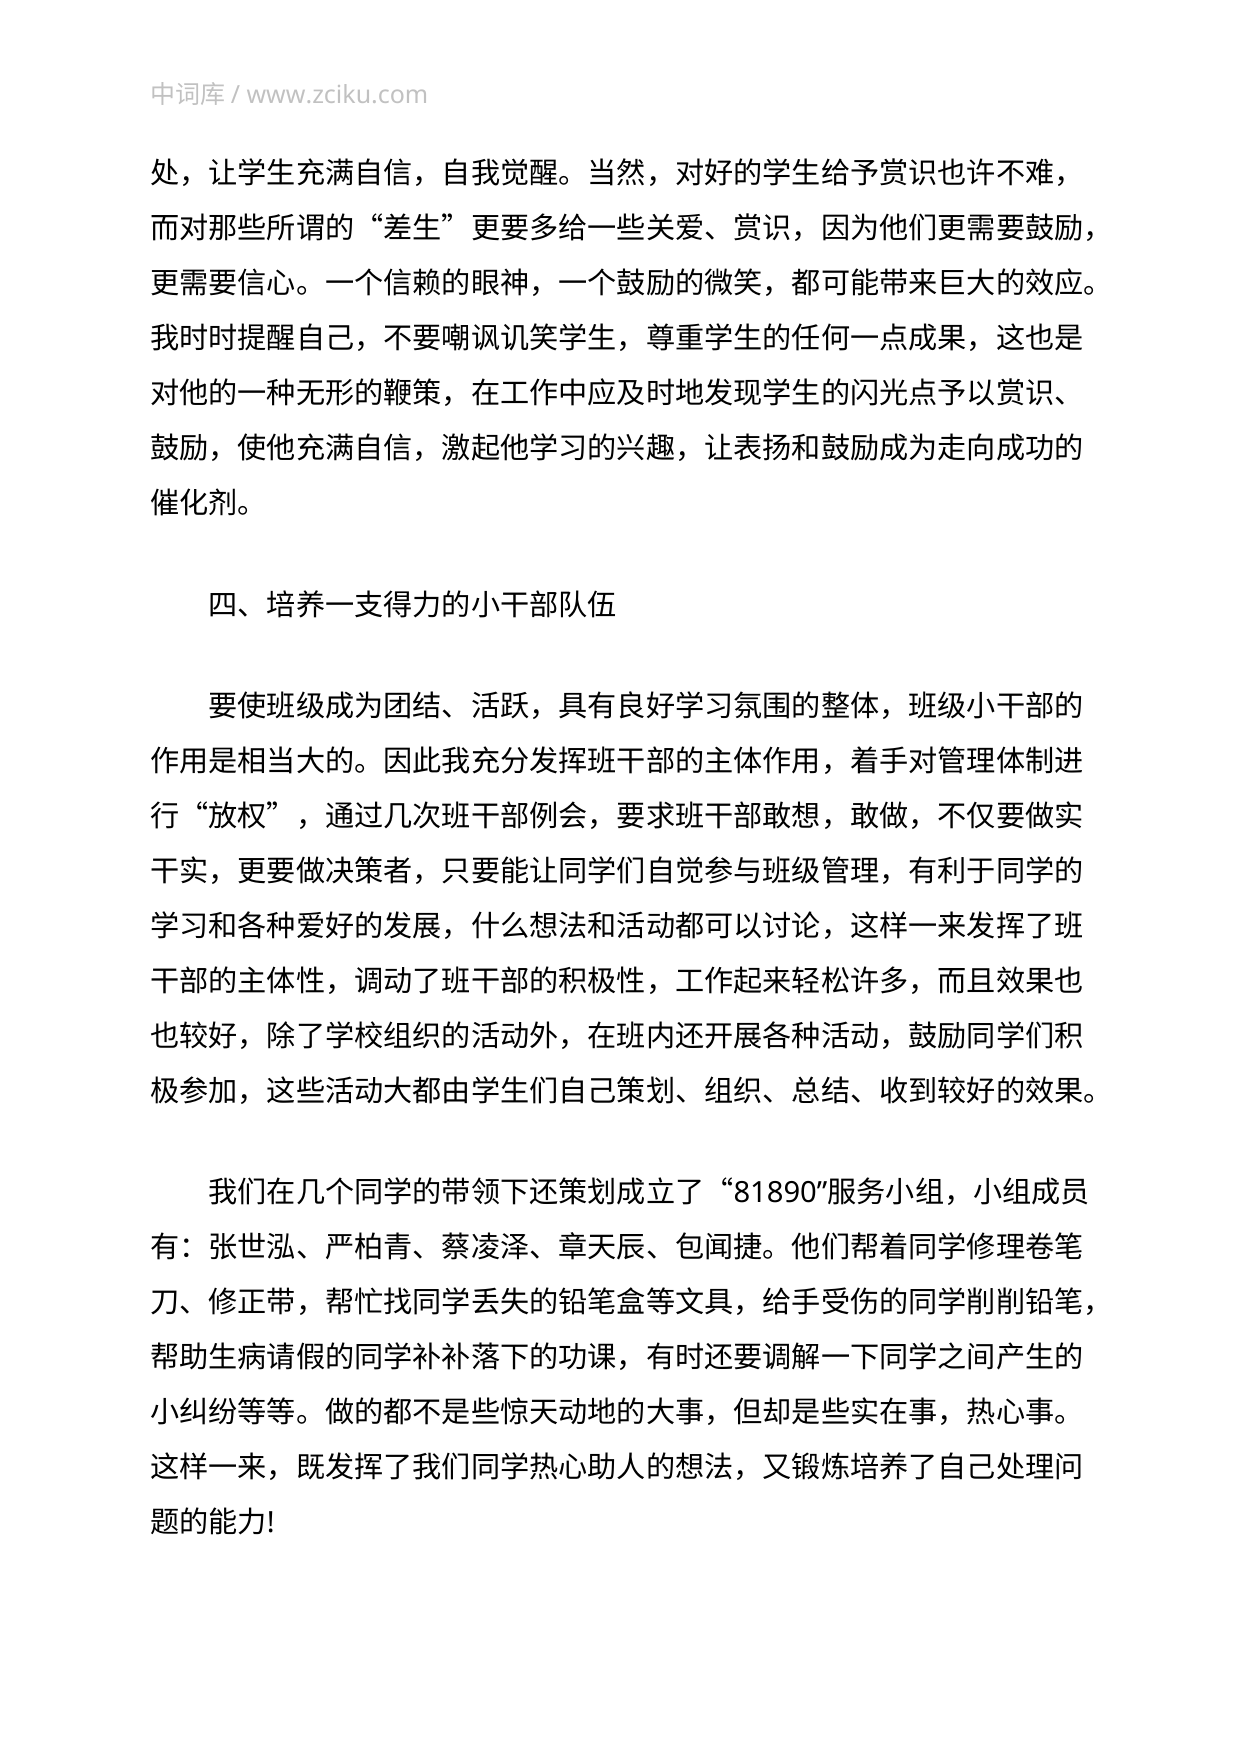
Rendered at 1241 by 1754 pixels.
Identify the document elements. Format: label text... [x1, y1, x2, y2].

text 要使班级成为团结、活跃，具有良好学习氛围的整体，班级小干部的作用是相当大的。因此我充分发挥班干部的主体作用，着手对管理体制进行“放权”，通过几次班干部例会，要求班干部敢想，敢做，不仅要做实干实，更要做决策者，只要能让同学们自觉参与班级管理，有利于同学的学习和各种爱好的发展，什么想法和活动都可以讨论，这样一来发挥了班干部的主体性，调动了班干部的积极性，工作起来轻松许多，而且效果也也较好，除了学校组织的活动外，在班内还开展各种活动，鼓励同学们积极参加，这些活动大都由学生们自己策划、组织、总结、收到较好的效果。 [150, 683, 1090, 1109]
text 我们在几个同学的带领下还策划成立了“81890”服务小组，小组成员有：张世泓、严柏青、蔡凌泽、章天辰、包闻捷。他们帮着同学修理卷笔刀、修正带，帮忙找同学丢失的铅笔盒等文具，给手受伤的同学削削铅笔，帮助生病请假的同学补补落下的功课，有时还要调解一下同学之间产生的小纠纷等等。做的都不是些惊天动地的大事，但却是些实在事，热心事。这样一来，既发挥了我们同学热心助人的想法，又锻炼培养了自己处理问题的能力! [150, 1169, 1090, 1541]
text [150, 150, 1090, 522]
text 四、培养一支得力的小干部队伍 [150, 581, 1090, 623]
